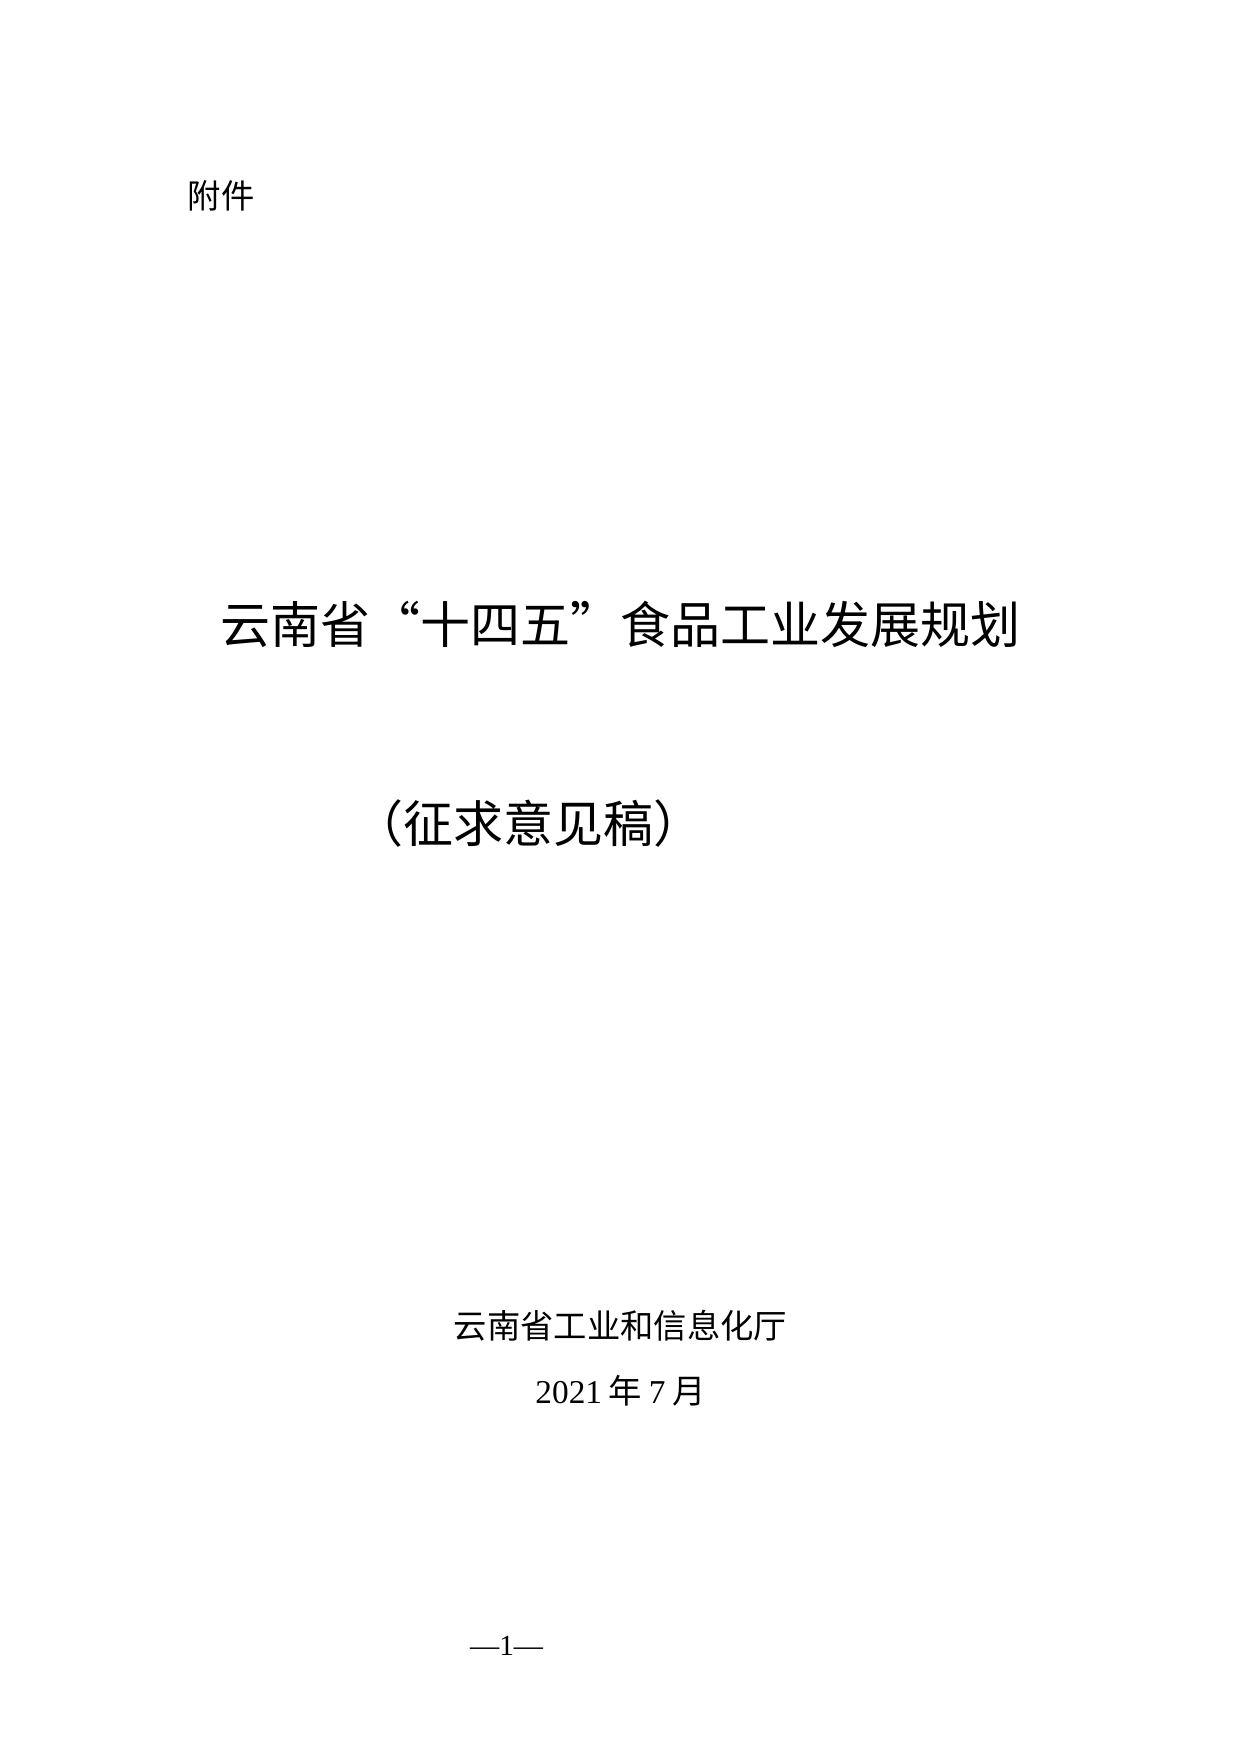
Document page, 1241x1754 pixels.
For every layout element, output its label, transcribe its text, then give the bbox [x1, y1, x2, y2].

text 附件 [187, 162, 1053, 227]
text （征求意见稿） [187, 772, 1053, 869]
text 云南省工业和信息化厅 [187, 1292, 1053, 1357]
text 云南省“十四五”食品工业发展规划 [187, 573, 1053, 671]
text 2021年7月 [187, 1357, 1053, 1422]
